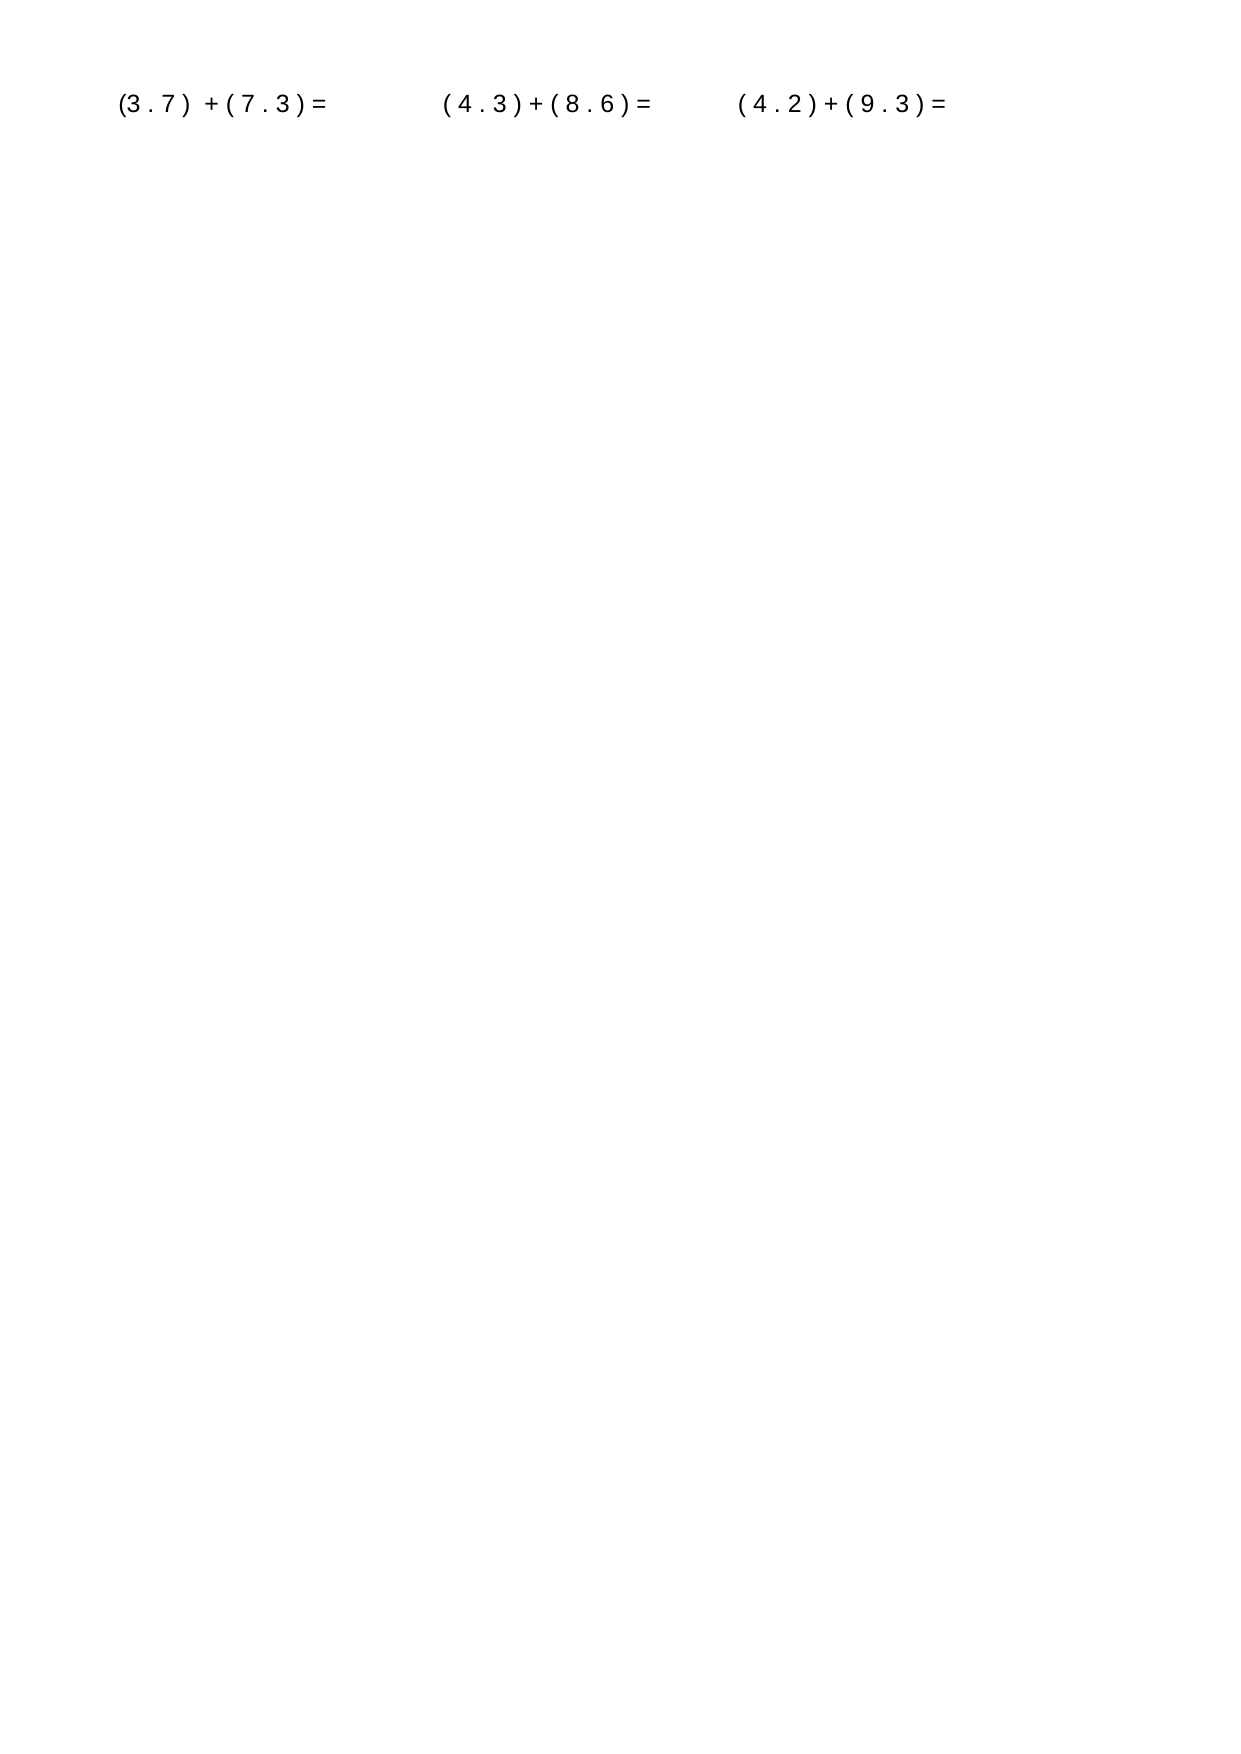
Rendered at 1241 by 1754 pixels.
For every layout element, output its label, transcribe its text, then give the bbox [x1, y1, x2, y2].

text (3 . 7 ) + ( 7 . 3 ) = ( 4 . 3 ) + ( 8 . 6 ) = ( 4 . 2 ) + ( 9 . 3 ) = [118, 89, 1107, 117]
